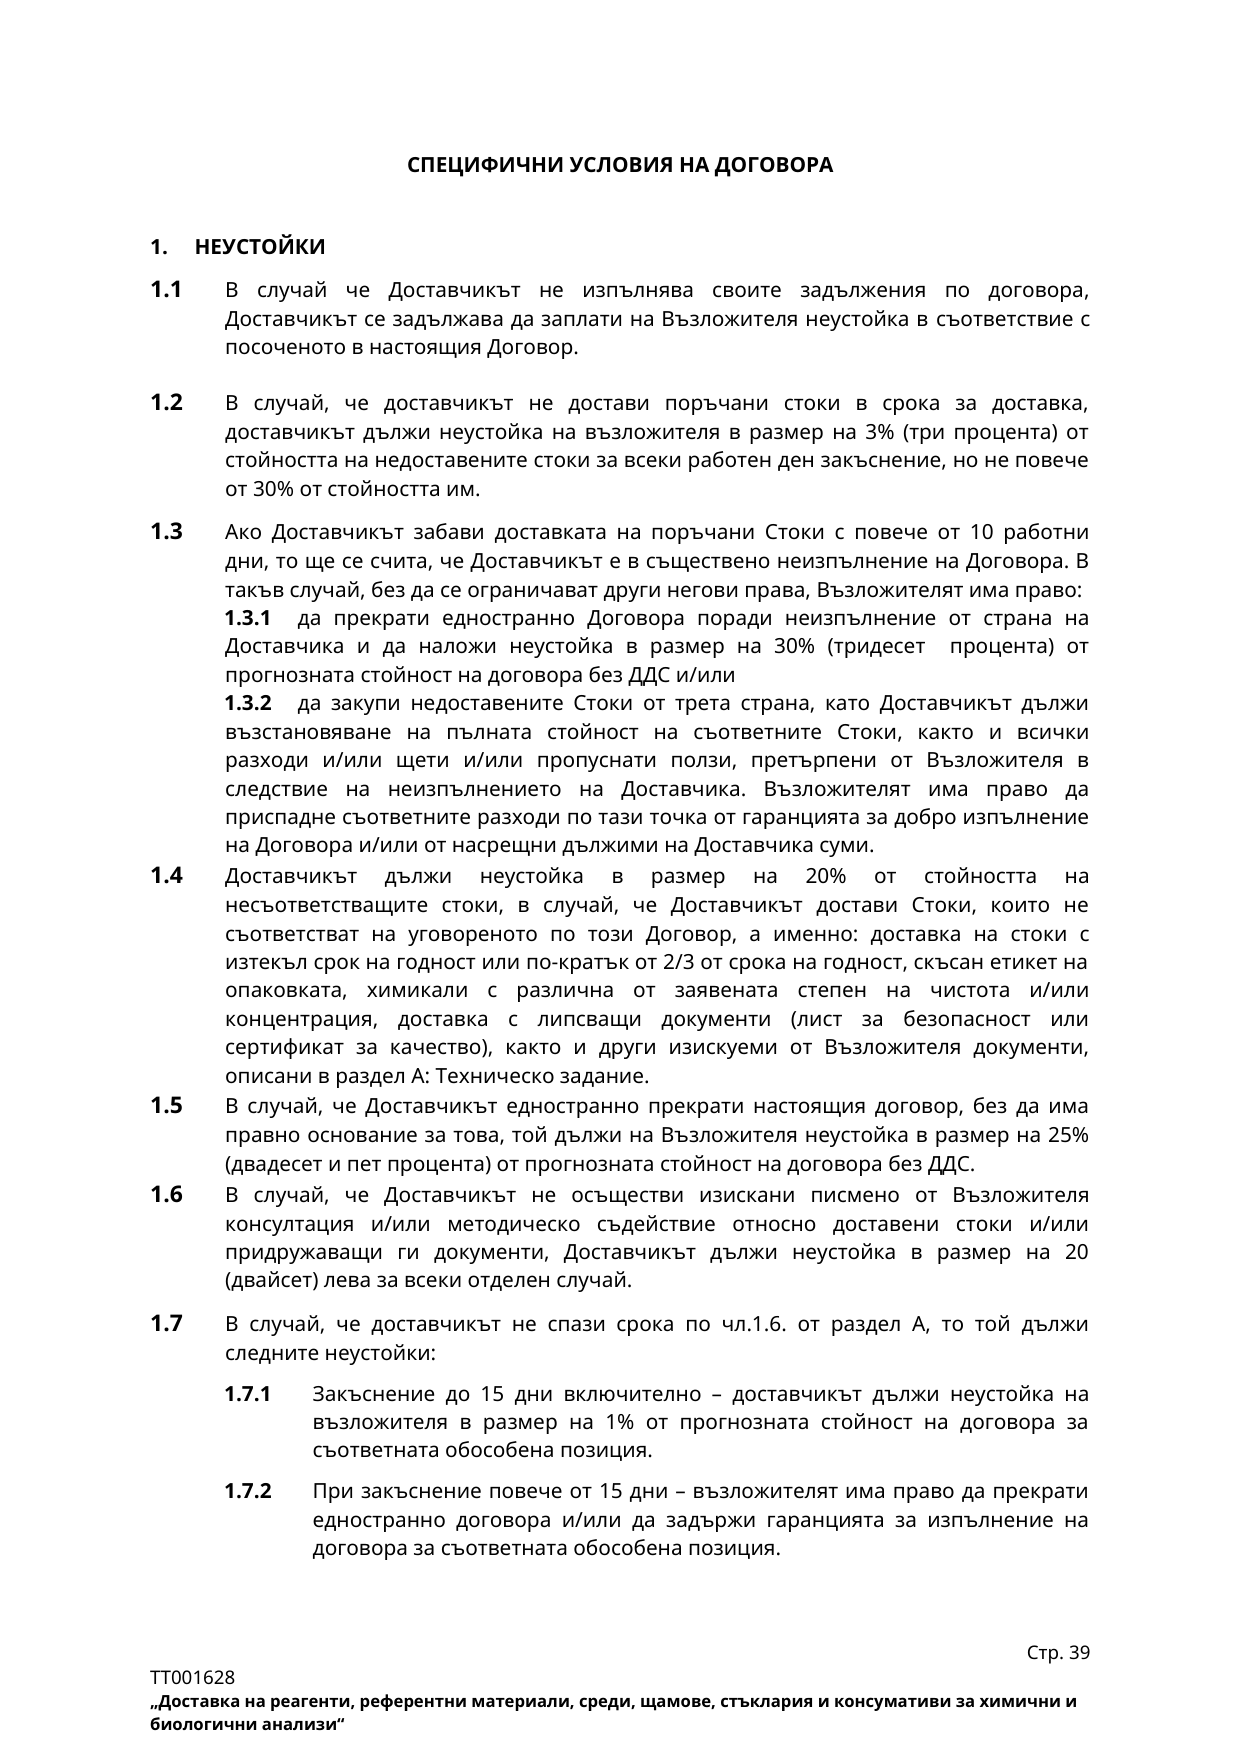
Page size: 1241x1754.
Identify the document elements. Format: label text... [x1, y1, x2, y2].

list Доставчикът дължи неустойка в размер на 20% от стойността на несъответстващите стоки, в случай, че Доставчикът достави Стоки, които не съответстват на уговореното по този Договор, а именно: доставка на стоки с изтекъл срок на годност или по-кратък от 2/3 от срока на годност, скъсан етикет на опаковката, химикали с различна от заявената степен на чистота и/или концентрация, доставка с липсващи документи (лист за безопасност или сертификат за качество), както и други изискуеми от Възложителя документи, описани в раздел А: Техническо задание. [150, 859, 1090, 1089]
list да прекрати едностранно Договора поради неизпълнение от страна на Доставчика и да наложи неустойка в размер на 30% (тридесет процента) от прогнозната стойност на договора без ДДС и/или [224, 603, 1090, 688]
list да закупи недоставените Стоки от трета страна, като Доставчикът дължи възстановяване на пълната стойност на съответните Стоки, както и всички разходи и/или щети и/или пропуснати ползи, претърпени от Възложителя в следствие на неизпълнението на Доставчика. Възложителят има право да приспадне съответните разходи по тази точка от гаранцията за добро изпълнение на Договора и/или от насрещни дължими на Доставчика суми. [224, 688, 1090, 859]
list Закъснение до 15 дни включително – доставчикът дължи неустойка на възложителя в размер на 1% от прогнозната стойност на договора за съответната обособена позиция. [224, 1379, 1090, 1464]
text СПЕЦИФИЧНИ УСЛОВИЯ НА ДОГОВОРА [150, 150, 1090, 178]
list НЕУСТОЙКИ [150, 232, 1090, 260]
list В случай че Доставчикът не изпълнява своите задължения по договора, Доставчикът се задължава да заплати на Възложителя неустойка в съответствие с посоченото в настоящия Договор. [150, 273, 1090, 361]
list В случай, че Доставчикът не осъществи изискани писмено от Възложителя консултация и/или методическо съдействие относно доставени стоки и/или придружаващи ги документи, Доставчикът дължи неустойка в размер на 20 (двайсет) лева за всеки отделен случай. [150, 1177, 1090, 1294]
list В случай, че доставчикът не достави поръчани стоки в срока за доставка, доставчикът дължи неустойка на възложителя в размер на 3% (три процента) от стойността на недоставените стоки за всеки работен ден закъснение, но не повече от 30% от стойността им. [150, 386, 1090, 502]
list Ако Доставчикът забави доставката на поръчани Стоки с повече от 10 работни дни, то ще се счита, че Доставчикът е в съществено неизпълнение на Договора. В такъв случай, без да се ограничават други негови права, Възложителят има право: [150, 515, 1090, 603]
list В случай, че Доставчикът едностранно прекрати настоящия договор, без да има правно основание за това, той дължи на Възложителя неустойка в размер на 25% (двадесет и пет процента) от прогнозната стойност на договора без ДДС. [150, 1089, 1090, 1177]
list В случай, че доставчикът не спази срока по чл.1.6. от раздел А, то той дължи следните неустойки: [150, 1307, 1090, 1366]
list При закъснение повече от 15 дни – възложителят има право да прекрати едностранно договора и/или да задържи гаранцията за изпълнение на договора за съответната обособена позиция. [224, 1477, 1090, 1562]
